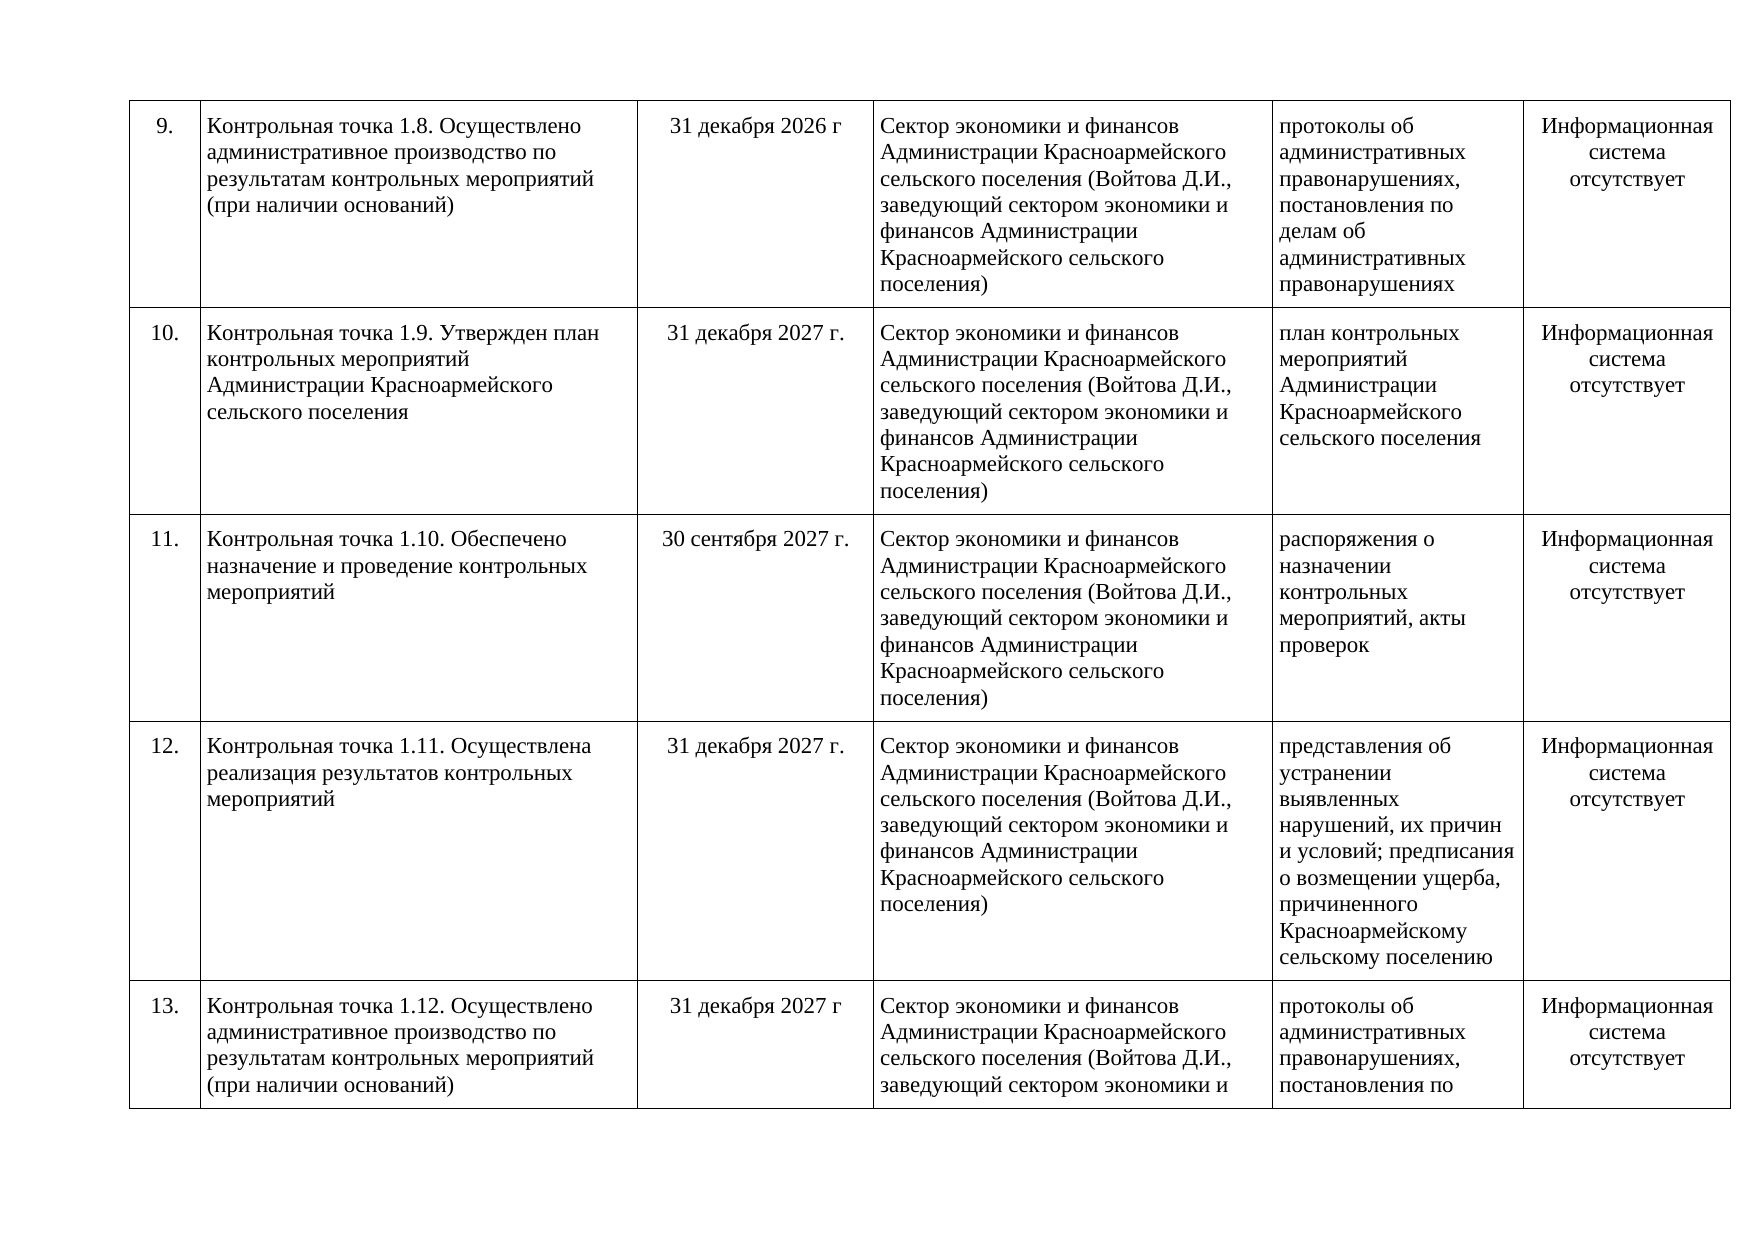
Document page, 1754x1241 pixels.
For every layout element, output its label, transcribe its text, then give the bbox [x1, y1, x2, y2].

table_header 9. [130, 101, 200, 307]
table_cell 30 сентября 2027 г. [638, 515, 873, 721]
table_cell план контрольных мероприятий Администрации Красноармейского сельского поселения [1273, 308, 1523, 514]
table_header Контрольная точка 1.8. Осуществлено административное производство по результатам контрольных мероприятий (при наличии оснований) [201, 101, 637, 307]
table_cell Контрольная точка 1.9. Утвержден план контрольных мероприятий Администрации Красноармейского сельского поселения [201, 308, 637, 514]
table_cell 31 декабря 2027 г. [638, 308, 873, 514]
table_cell Контрольная точка 1.10. Обеспечено назначение и проведение контрольных мероприятий [201, 515, 637, 721]
table_cell Информационная система отсутствует [1524, 515, 1730, 721]
table_cell 11. [130, 515, 200, 721]
table_cell 10. [130, 308, 200, 514]
table_cell Информационная система отсутствует [1524, 308, 1730, 514]
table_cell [1524, 981, 1730, 1108]
table_cell 13. [130, 981, 200, 1108]
table_header протоколы об административных правонарушениях, постановления по делам об административных правонарушениях [1273, 101, 1523, 307]
table_cell Информационная система отсутствует [1524, 722, 1730, 980]
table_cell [201, 981, 637, 1108]
table_cell 12. [130, 722, 200, 980]
table_cell 31 декабря 2027 г [638, 981, 873, 1108]
table_header 31 декабря 2026 г [638, 101, 873, 307]
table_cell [1273, 981, 1523, 1108]
table_cell 31 декабря 2027 г. [638, 722, 873, 980]
table_cell представления об устранении выявленных нарушений, их причин и условий; предписания о возмещении ущерба, причиненного Красноармейскому сельскому поселению [1273, 722, 1523, 980]
table_header Информационная система отсутствует [1524, 101, 1730, 307]
table_header Сектор экономики и финансов Администрации Красноармейского сельского поселения (Войтова Д.И., заведующий сектором экономики и финансов Администрации Красноармейского сельского поселения) [874, 101, 1272, 307]
table_cell распоряжения о назначении контрольных мероприятий, акты проверок [1273, 515, 1523, 721]
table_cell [874, 981, 1272, 1108]
table_cell Контрольная точка 1.11. Осуществлена реализация результатов контрольных мероприятий [201, 722, 637, 980]
